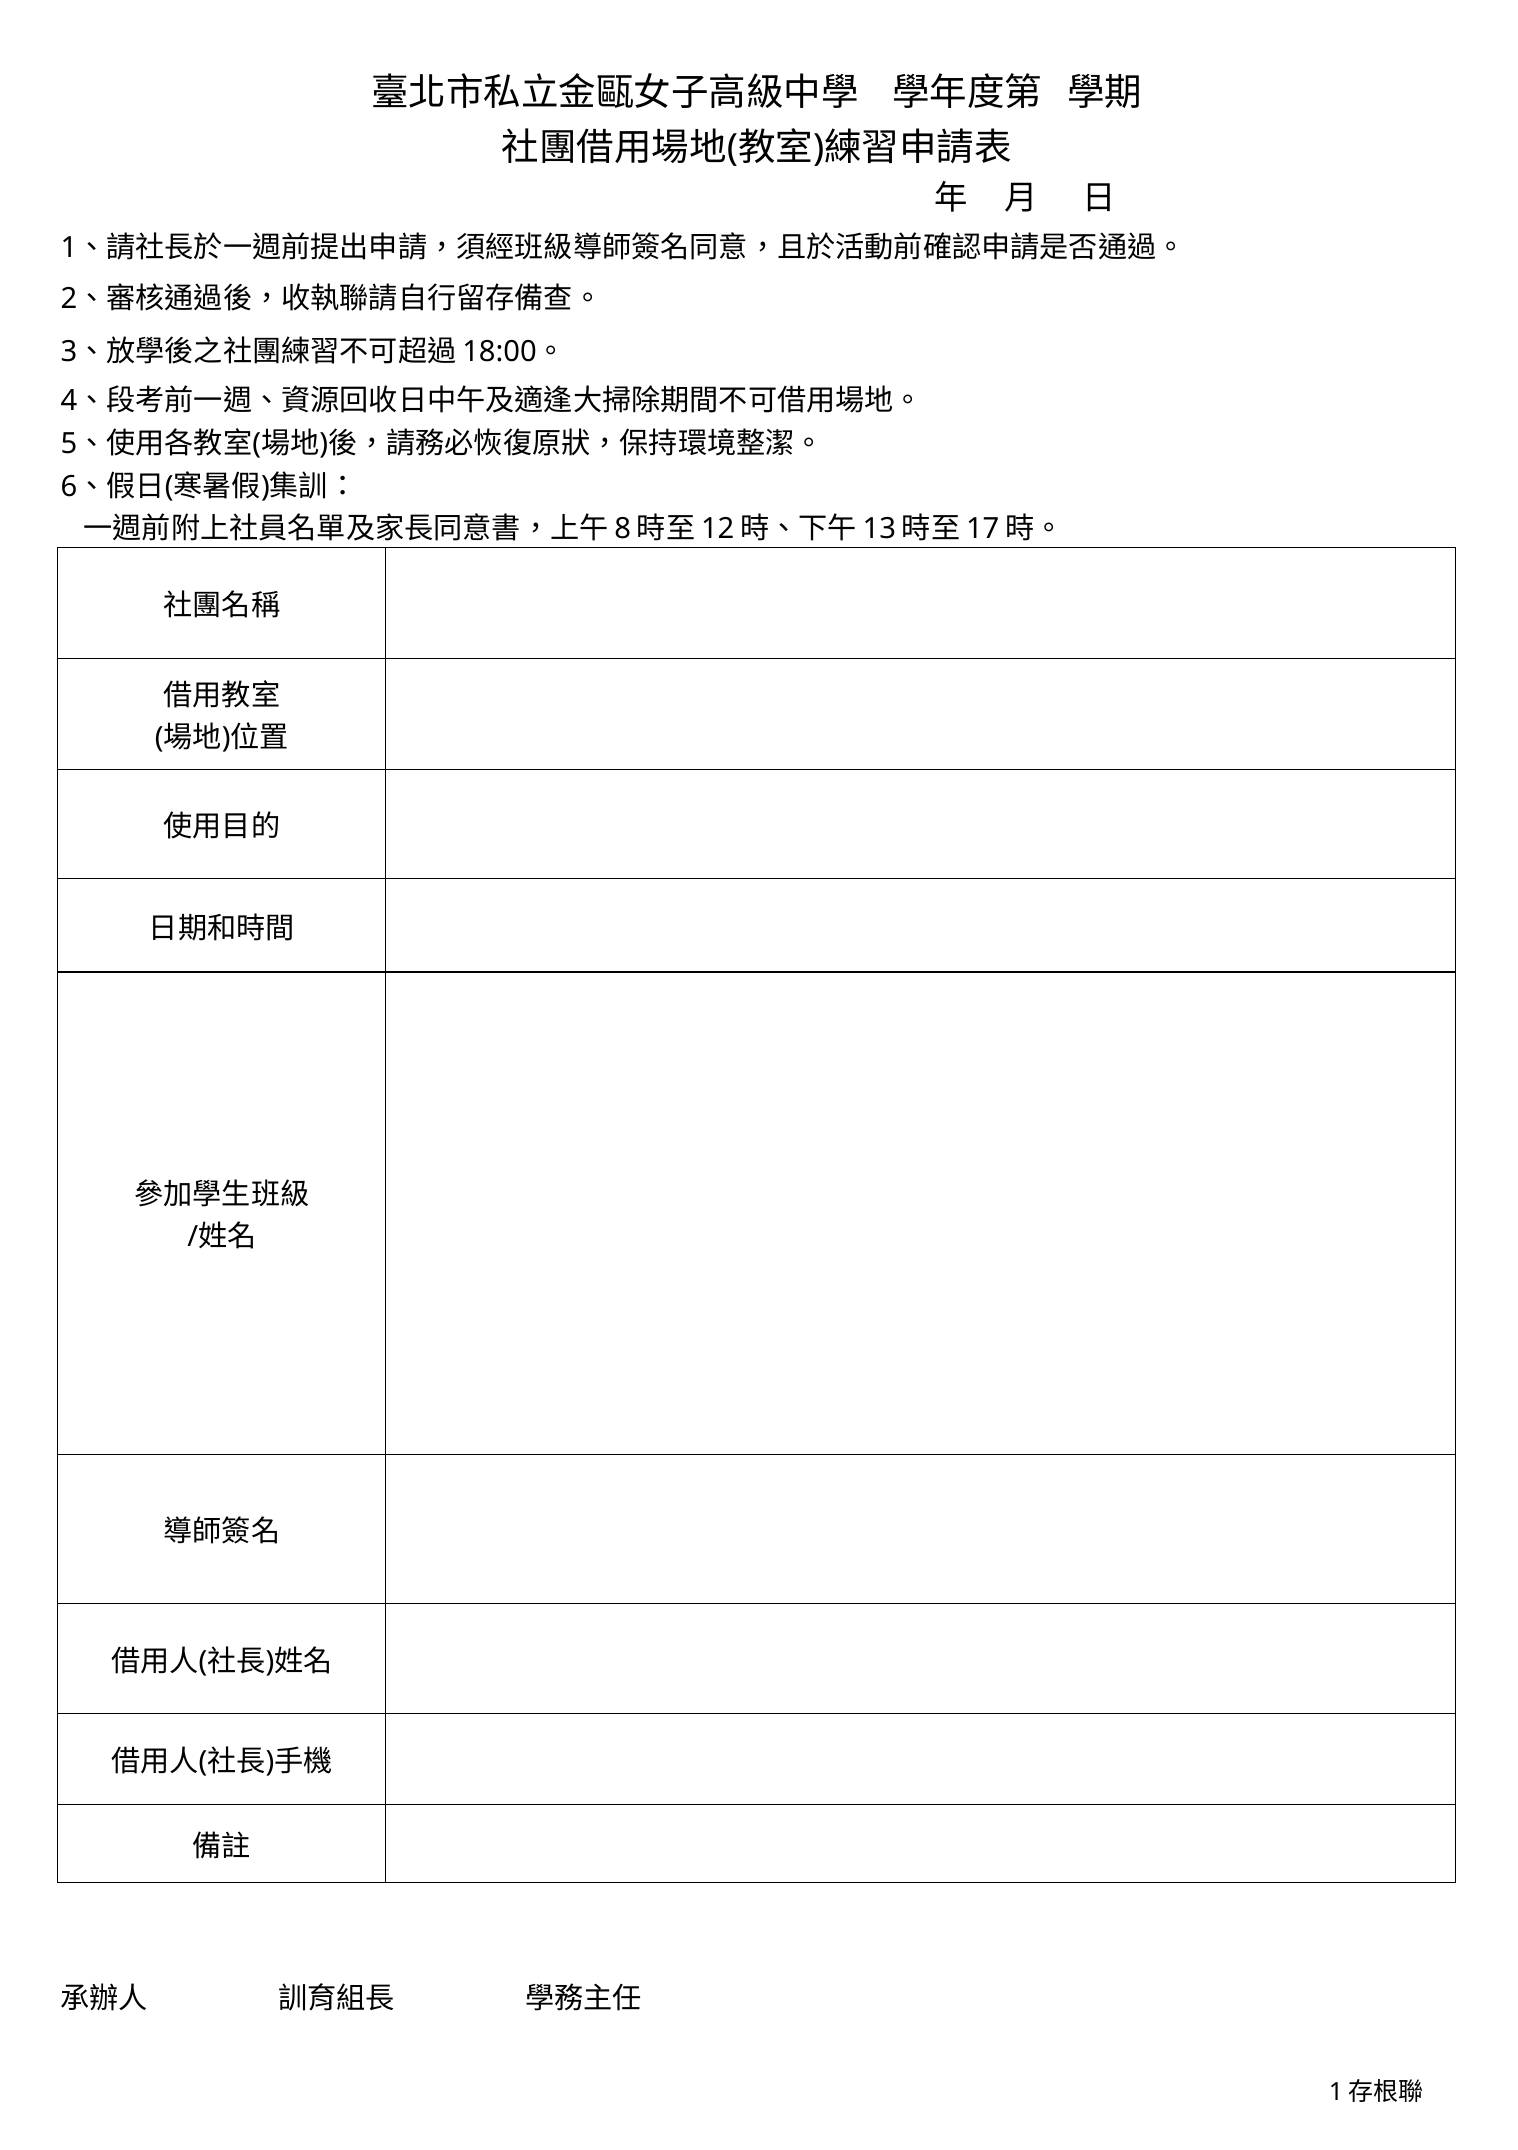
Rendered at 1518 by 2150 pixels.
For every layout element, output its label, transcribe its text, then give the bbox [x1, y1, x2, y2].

table_cell 參加學生班級 /姓名 [58, 973, 385, 1453]
table_cell [386, 879, 1455, 971]
table_cell 6、假日(寒暑假)集訓： 一週前附上社員名單及家長同意書，上午8時至12時、下午13時至17時。 [58, 462, 1456, 547]
table_cell [386, 1604, 1455, 1712]
table_cell 承辦人 訓育組長 學務主任 [58, 1883, 1456, 2042]
table_cell [386, 1805, 1455, 1882]
table_cell [386, 1455, 1455, 1603]
table_cell 借用人(社長)手機 [58, 1714, 385, 1804]
table_cell 1、請社長於一週前提出申請，須經班級導師簽名同意，且於活動前確認申請是否通過。 [58, 219, 1456, 270]
table_cell [386, 770, 1455, 878]
table_cell [386, 1714, 1455, 1804]
table_cell 使用目的 [58, 770, 385, 878]
table_cell [386, 548, 1455, 658]
table_cell 借用教室 (場地)位置 [58, 659, 385, 768]
table_cell 5、使用各教室(場地)後，請務必恢復原狀，保持環境整潔。 [58, 420, 1456, 462]
table_cell 備註 [58, 1805, 385, 1882]
table_cell 2、審核通過後，收執聯請自行留存備查。 [58, 270, 1456, 322]
table_cell [386, 659, 1455, 768]
table_cell 導師簽名 [58, 1455, 385, 1603]
table_cell 借用人(社長)姓名 [58, 1604, 385, 1712]
table_cell 3、放學後之社團練習不可超過18:00。 [58, 322, 1456, 376]
table_cell 日期和時間 [58, 879, 385, 971]
table_cell 4、段考前一週、資源回收日中午及適逢大掃除期間不可借用場地。 [58, 376, 1456, 420]
table_cell [386, 973, 1455, 1453]
table_header 臺北市私立金甌女子高級中學 學年度第 學期 社團借用場地(教室)練習申請表 年 月 日 [58, 62, 1456, 219]
table_cell 社團名稱 [58, 548, 385, 658]
